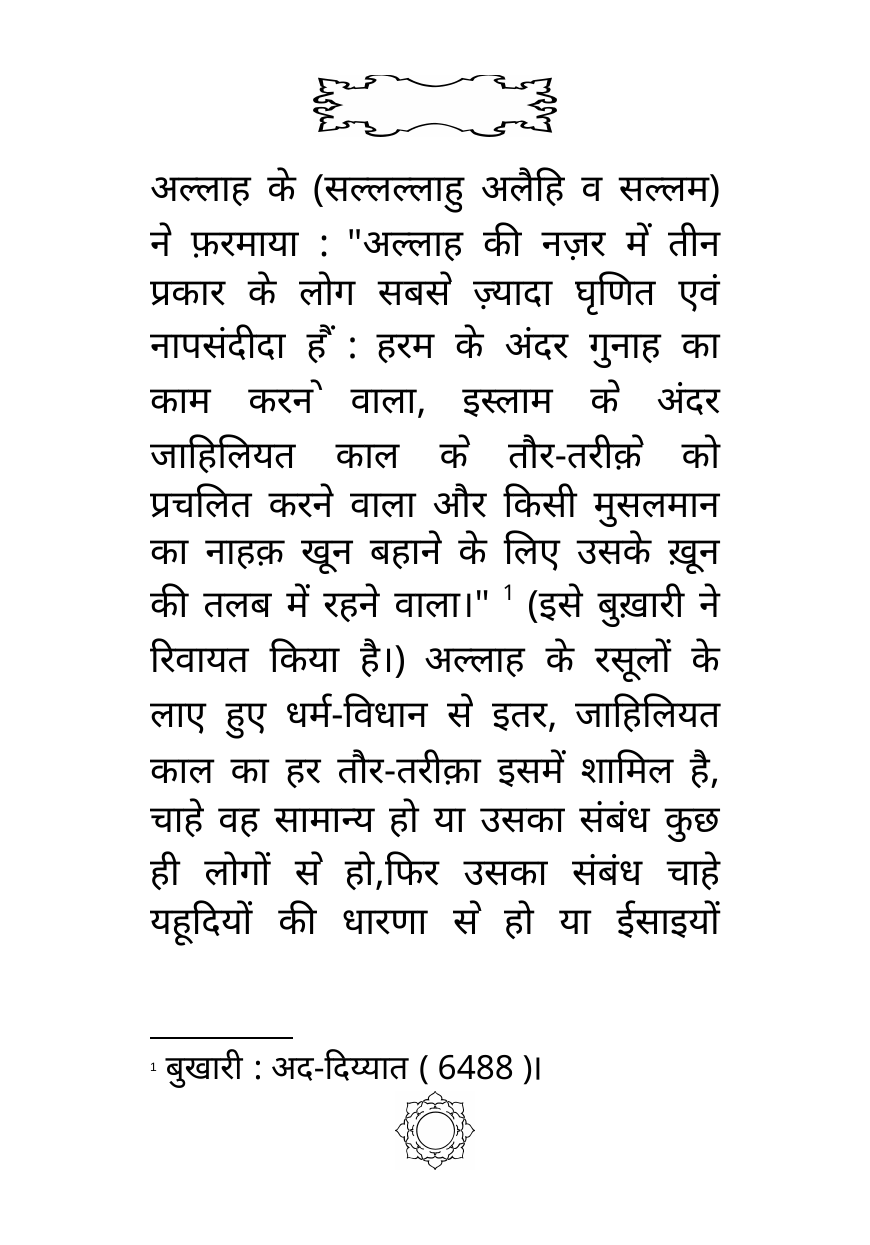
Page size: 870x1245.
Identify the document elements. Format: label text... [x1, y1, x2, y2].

picture [313, 75, 557, 137]
picture [395, 1091, 475, 1170]
